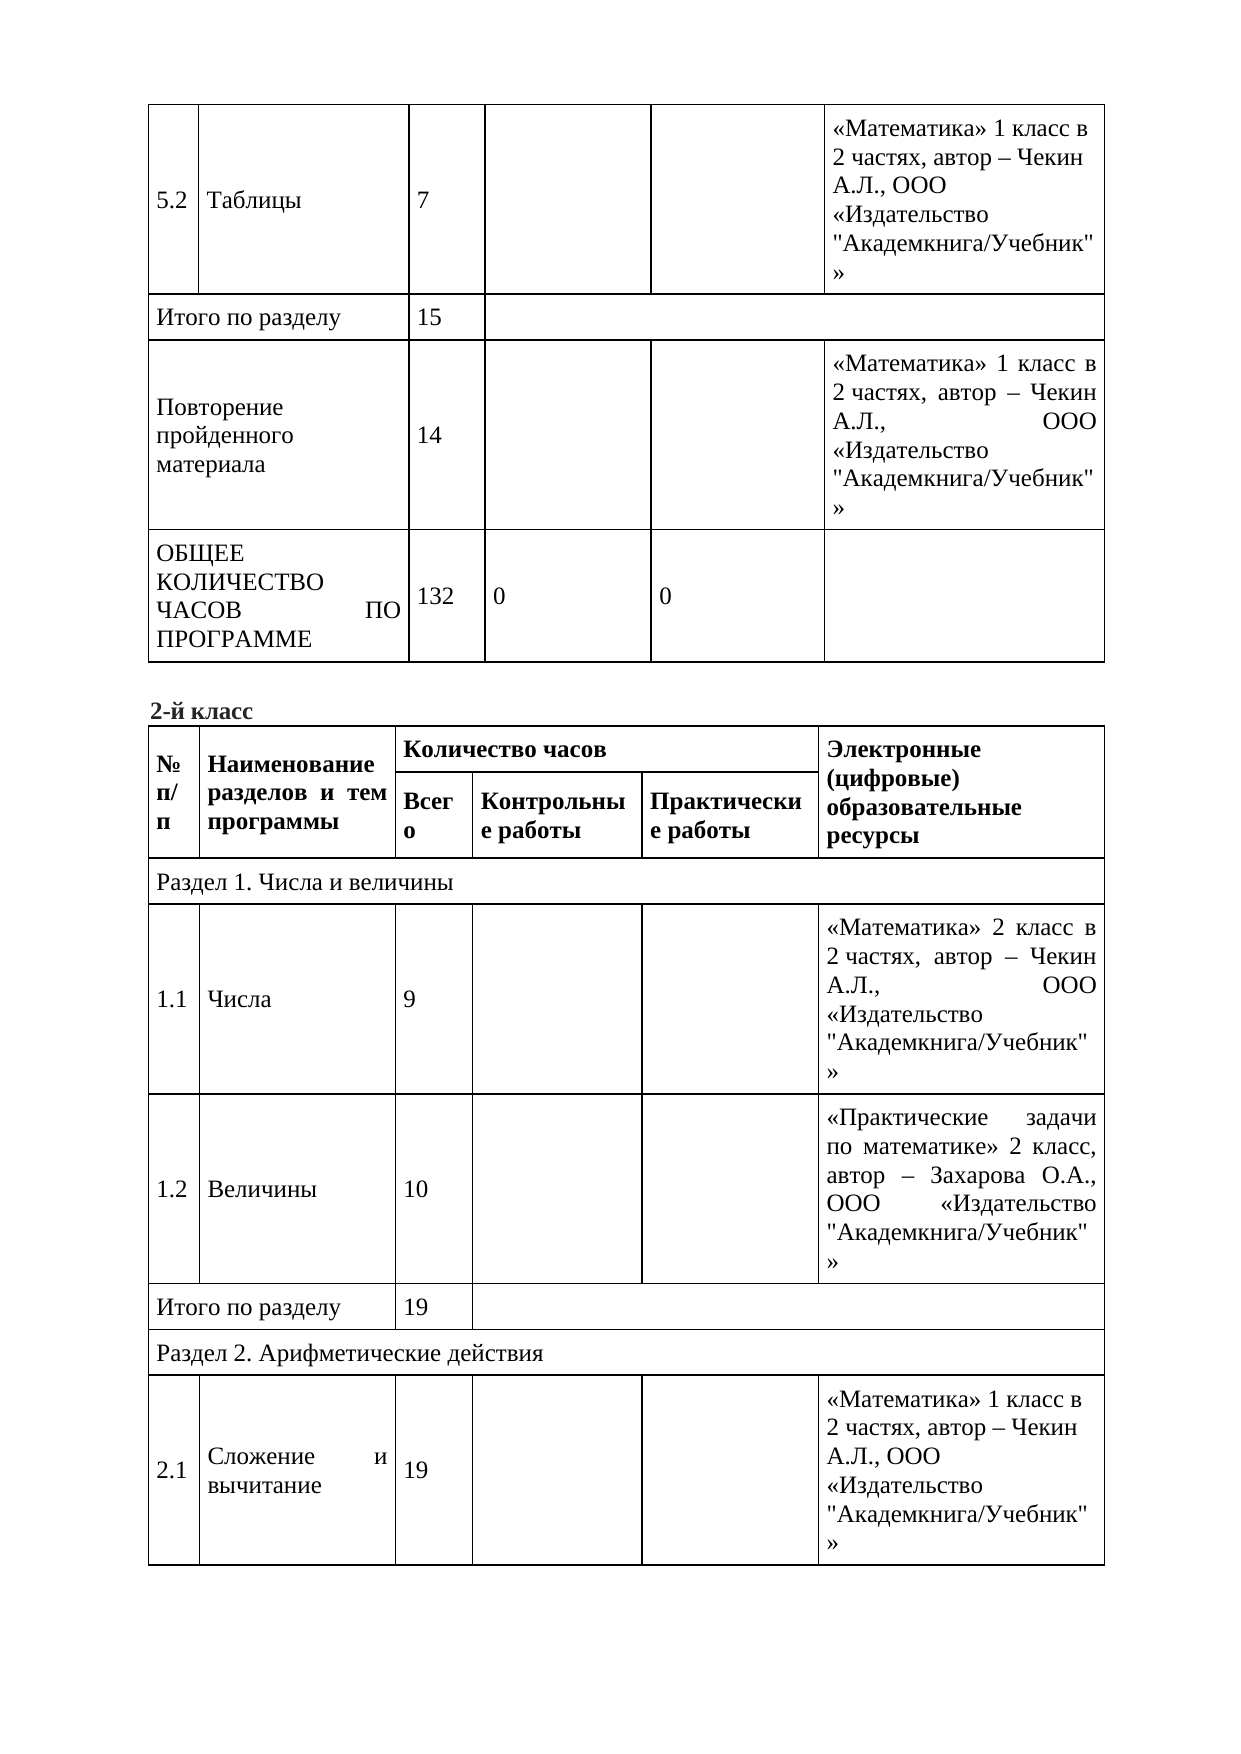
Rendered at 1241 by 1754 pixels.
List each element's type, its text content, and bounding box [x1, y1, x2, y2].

table_cell Всего [396, 773, 472, 857]
table_cell [473, 1376, 641, 1564]
table_cell 1.1 [149, 905, 199, 1093]
table_cell [643, 1376, 818, 1564]
table_cell Сложение и вычитание [200, 1376, 395, 1564]
table_cell Повторение пройденного материала [149, 341, 408, 529]
table_cell 19 [396, 1284, 472, 1328]
table_cell Таблицы [199, 105, 408, 293]
table_cell Числа [200, 905, 395, 1093]
table_header № п/п [149, 727, 199, 857]
table_cell [473, 1095, 641, 1282]
table_cell 9 [396, 905, 472, 1093]
table_cell [486, 105, 650, 293]
table_cell 1.2 [149, 1095, 199, 1282]
table_cell Раздел 1. Числа и величины [149, 859, 1104, 903]
table_cell 19 [396, 1376, 472, 1564]
table_header Наименование разделов и тем программы [200, 727, 395, 857]
text 2-й класс [150, 663, 1090, 725]
table_cell [643, 905, 818, 1093]
table_cell 132 [410, 530, 484, 661]
table_cell 10 [396, 1095, 472, 1282]
table_cell 0 [486, 530, 650, 661]
table_cell 7 [410, 105, 484, 293]
table_cell [825, 530, 1104, 661]
table_cell Итого по разделу [149, 295, 408, 339]
table_header Количество часов [396, 727, 818, 771]
table_cell [473, 905, 641, 1093]
table_cell Практические работы [643, 773, 818, 857]
table_cell 14 [410, 341, 484, 529]
table_cell 15 [410, 295, 484, 339]
table_cell 5.2 [149, 105, 198, 293]
table_cell [643, 1095, 818, 1282]
table_cell Величины [200, 1095, 395, 1282]
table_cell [825, 341, 1104, 529]
table_cell «Математика» 2 класс в 2 частях, автор – Чекин А.Л., ООО «Издательство "Академкнига/Учебник"» [819, 905, 1104, 1093]
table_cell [825, 105, 1104, 293]
table_cell Раздел 2. Арифметические действия [149, 1330, 1104, 1374]
table_header Электронные (цифровые) образовательные ресурсы [819, 727, 1104, 857]
table_cell [652, 341, 824, 529]
table_cell [486, 295, 1104, 339]
table_cell «Практические задачи по математике» 2 класс, автор – Захарова О.А., ООО «Издательство "Академкнига/Учебник"» [819, 1095, 1104, 1282]
table_cell [486, 341, 650, 529]
table_cell ОБЩЕЕ КОЛИЧЕСТВО ЧАСОВ ПО ПРОГРАММЕ [149, 530, 408, 661]
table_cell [819, 1376, 1104, 1564]
table_cell 2.1 [149, 1376, 199, 1564]
table_cell [473, 1284, 1104, 1328]
table_cell 0 [652, 530, 824, 661]
table_cell Контрольные работы [473, 773, 641, 857]
table_cell Итого по разделу [149, 1284, 395, 1328]
table_cell [652, 105, 824, 293]
